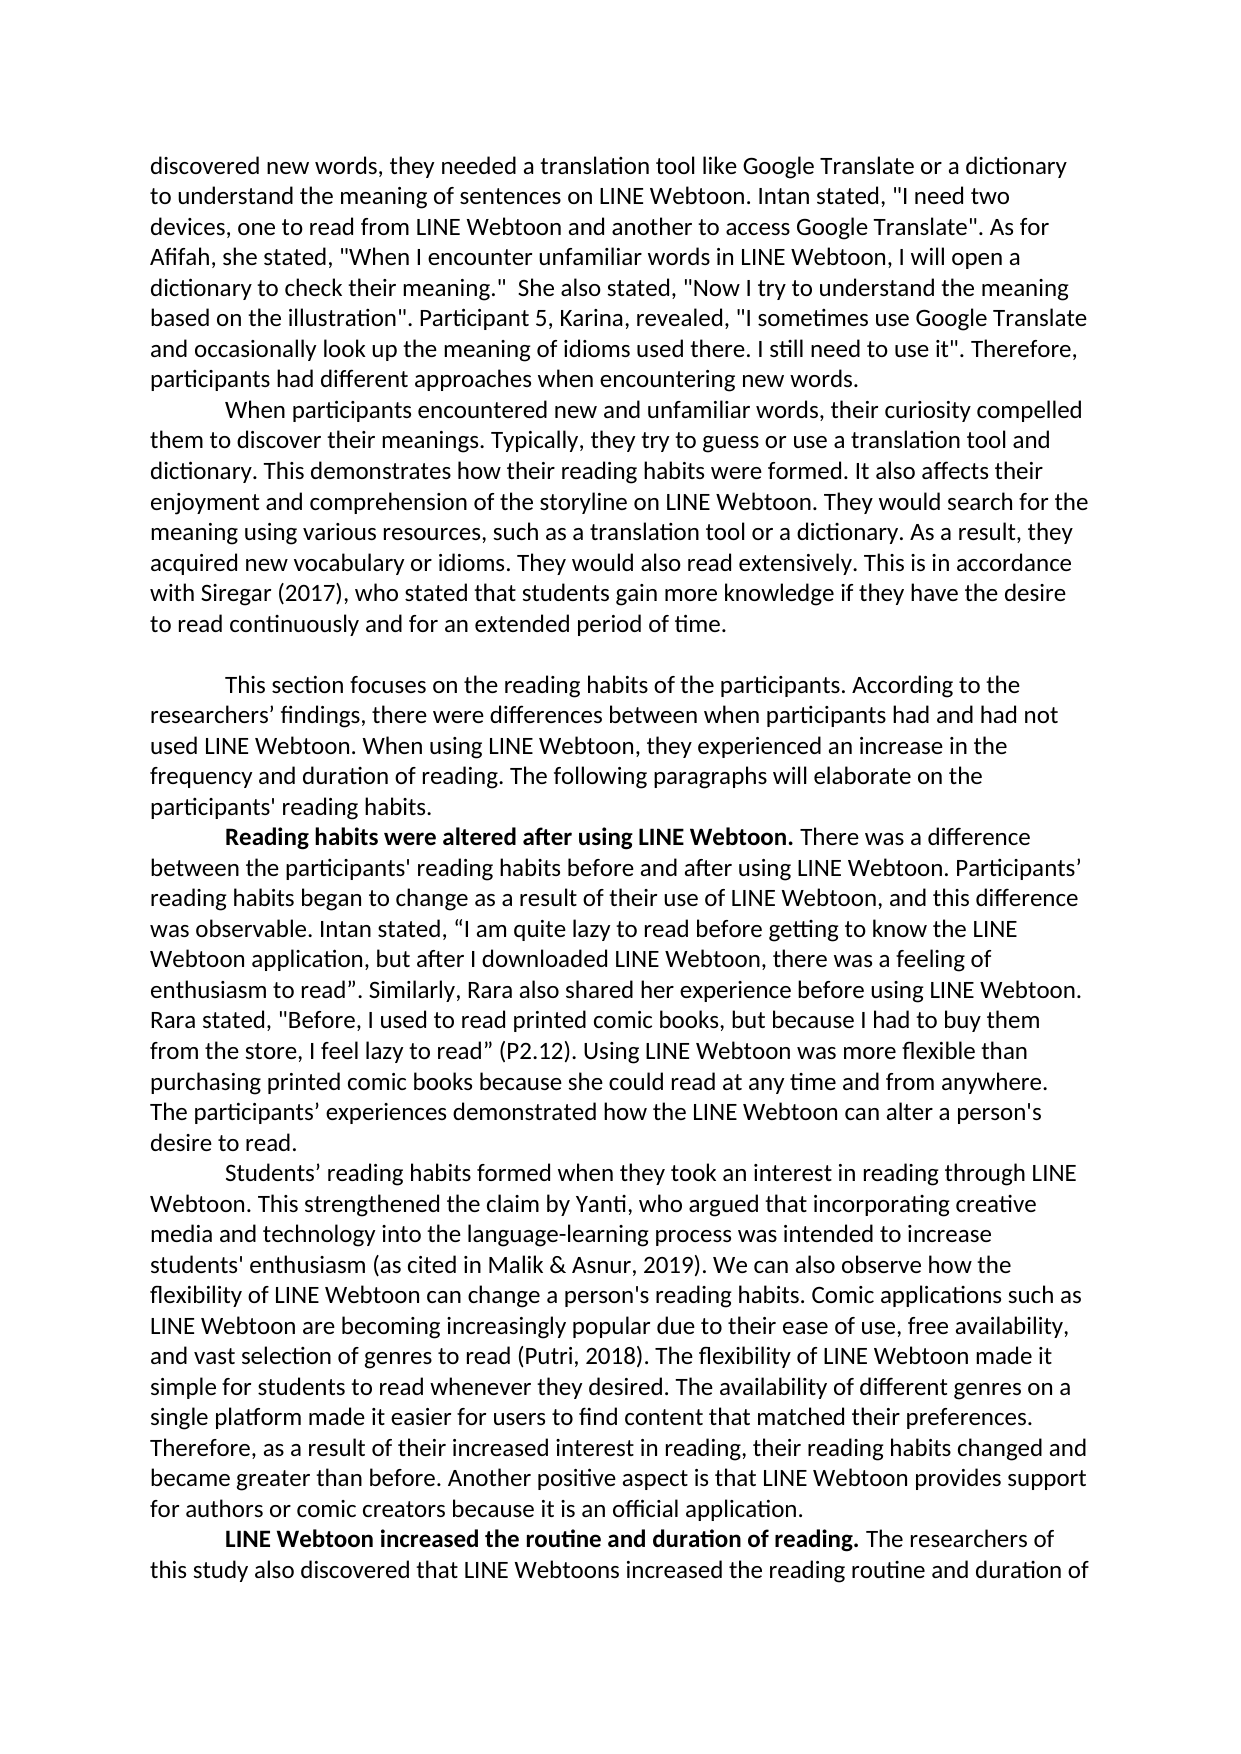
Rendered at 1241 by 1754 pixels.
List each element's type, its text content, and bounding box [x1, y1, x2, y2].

text This section focuses on the reading habits of the participants. According to the researchers’ findings, there were differences between when participants had and had not used LINE Webtoon. When using LINE Webtoon, they experienced an increase in the frequency and duration of reading. The following paragraphs will elaborate on the participants' reading habits. [150, 669, 1090, 821]
text When participants encountered new and unfamiliar words, their curiosity compelled them to discover their meanings. Typically, they try to guess or use a translation tool and dictionary. This demonstrates how their reading habits were formed. It also affects their enjoyment and comprehension of the storyline on LINE Webtoon. They would search for the meaning using various resources, such as a translation tool or a dictionary. As a result, they acquired new vocabulary or idioms. They would also read extensively. This is in accordance with Siregar (2017), who stated that students gain more knowledge if they have the desire to read continuously and for an extended period of time. [150, 394, 1090, 638]
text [150, 150, 1090, 394]
text Reading habits were altered after using LINE Webtoon. There was a difference between the participants' reading habits before and after using LINE Webtoon. Participants’ reading habits began to change as a result of their use of LINE Webtoon, and this difference was observable. Intan stated, “I am quite lazy to read before getting to know the LINE Webtoon application, but after I downloaded LINE Webtoon, there was a feeling of enthusiasm to read”. Similarly, Rara also shared her experience before using LINE Webtoon. Rara stated, "Before, I used to read printed comic books, but because I had to buy them from the store, I feel lazy to read” (P2.12). Using LINE Webtoon was more flexible than purchasing printed comic books because she could read at any time and from anywhere. The participants’ experiences demonstrated how the LINE Webtoon can alter a person's desire to read. [150, 821, 1090, 1157]
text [150, 1523, 1090, 1584]
text Students’ reading habits formed when they took an interest in reading through LINE Webtoon. This strengthened the claim by Yanti, who argued that incorporating creative media and technology into the language-learning process was intended to increase students' enthusiasm (as cited in Malik & Asnur, 2019). We can also observe how the flexibility of LINE Webtoon can change a person's reading habits. Comic applications such as LINE Webtoon are becoming increasingly popular due to their ease of use, free availability, and vast selection of genres to read (Putri, 2018). The flexibility of LINE Webtoon made it simple for students to read whenever they desired. The availability of different genres on a single platform made it easier for users to find content that matched their preferences. Therefore, as a result of their increased interest in reading, their reading habits changed and became greater than before. Another positive aspect is that LINE Webtoon provides support for authors or comic creators because it is an official application. [150, 1157, 1090, 1523]
